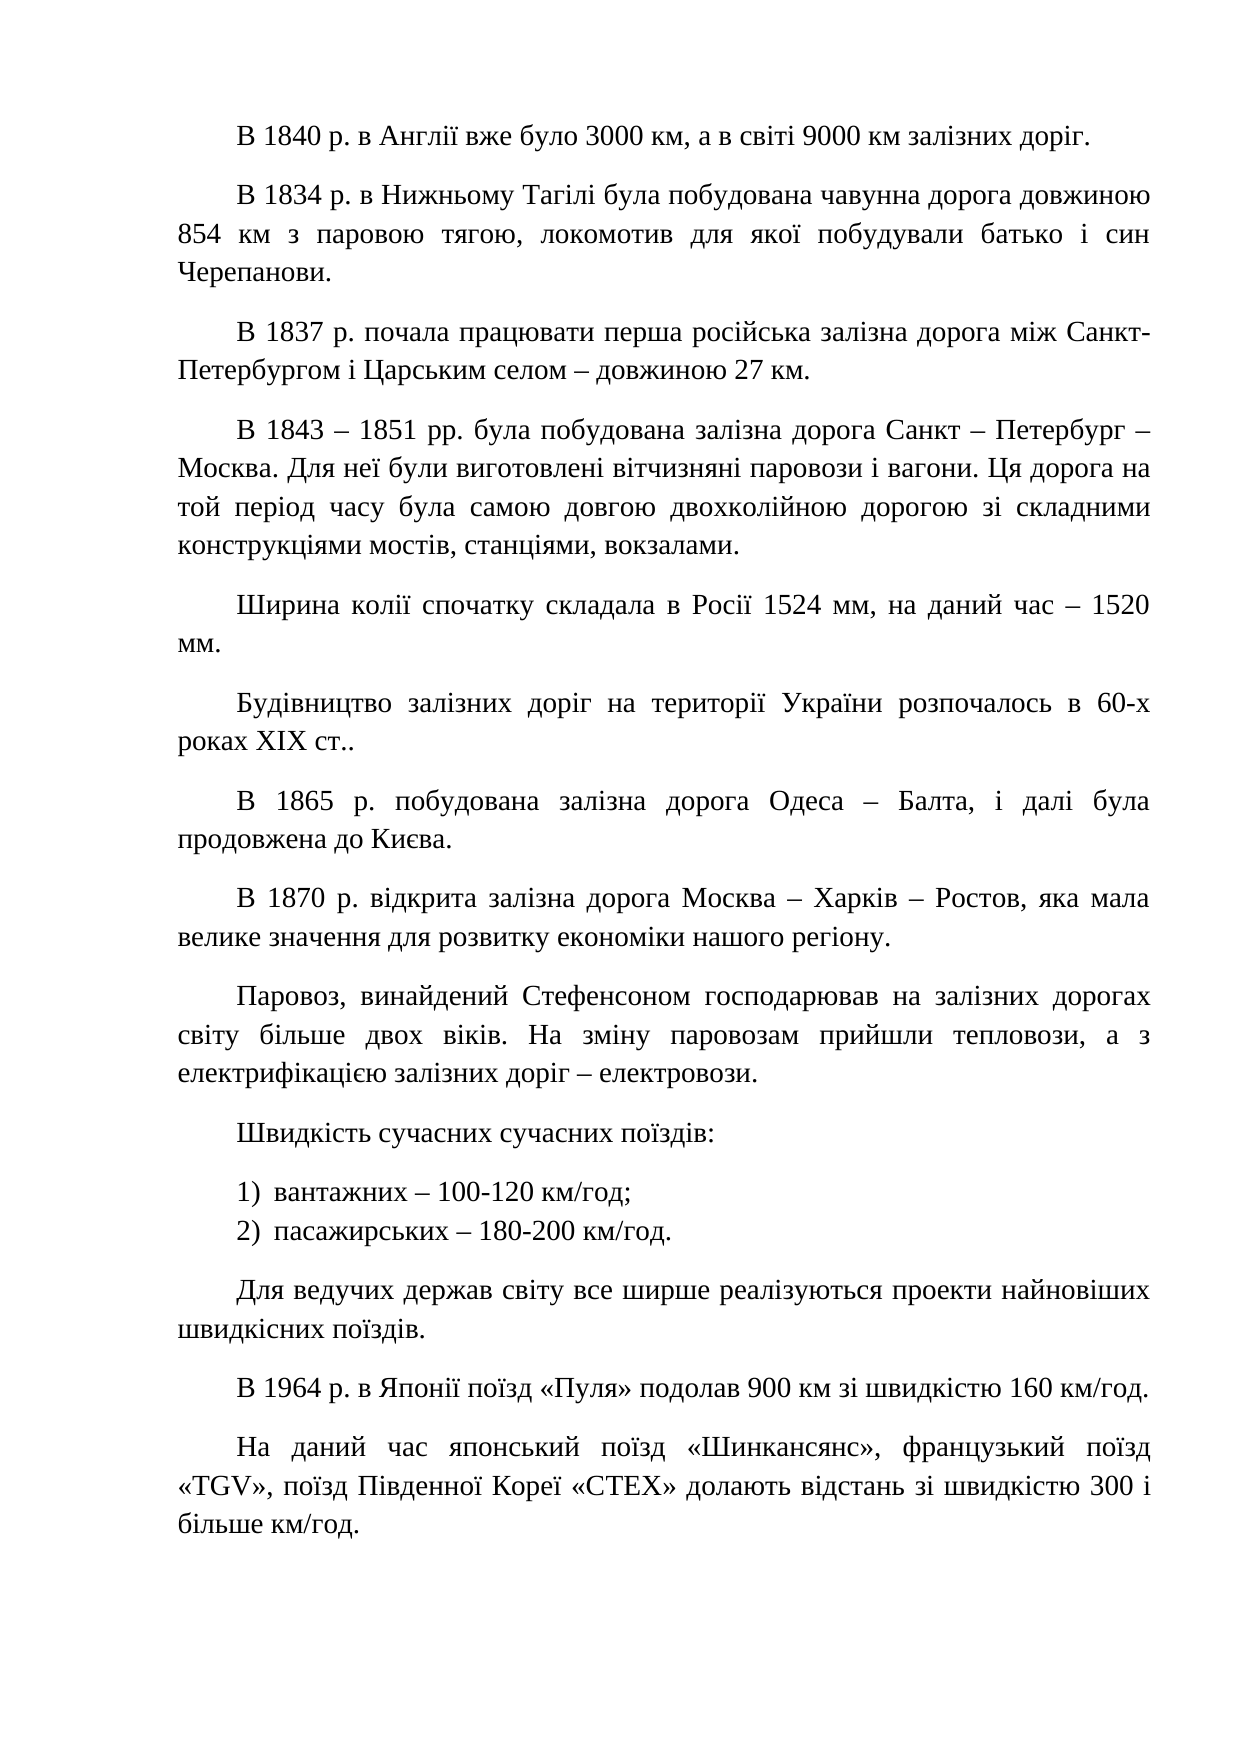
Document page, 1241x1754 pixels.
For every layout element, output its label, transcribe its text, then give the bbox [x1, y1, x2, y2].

list вантажних – 100-120 км/год; [236, 1174, 1152, 1208]
text В 1837 р. почала працювати перша російська залізна дорога між Санкт-Петербургом і Царським селом – довжиною 27 км. [177, 314, 1152, 386]
text Ширина колії спочатку складала в Росії 1524 мм, на даний час – 1520 мм. [177, 587, 1152, 659]
text В 1964 р. в Японії поїзд «Пуля» подолав 900 км зі швидкістю 160 км/год. [177, 1370, 1152, 1404]
text В 1843 – 1851 рр. була побудована залізна дорога Санкт – Петербург – Москва. Для неї були виготовлені вітчизняні паровози і вагони. Ця дорога на той період часу була самою довгою двохколійною дорогою зі складними конструкціями мостів, станціями, вокзалами. [177, 412, 1152, 561]
text Швидкість сучасних сучасних поїздів: [177, 1115, 1152, 1148]
text Для ведучих держав світу все ширше реалізуються проекти найновіших швидкісних поїздів. [177, 1272, 1152, 1344]
text Паровоз, винайдений Стефенсоном господарював на залізних дорогах світу більше двох віків. На зміну паровозам прийшли тепловози, а з електрифікацією залізних доріг – електровози. [177, 978, 1152, 1089]
text В 1834 р. в Нижньому Тагілі була побудована чавунна дорога довжиною 854 км з паровою тягою, локомотив для якої побудували батько і син Черепанови. [177, 177, 1152, 288]
text Будівництво залізних доріг на території України розпочалось в 60-х роках ХІХ ст.. [177, 685, 1152, 757]
text В 1865 р. побудована залізна дорога Одеса – Балта, і далі була продовжена до Києва. [177, 783, 1152, 855]
list пасажирських – 180-200 км/год. [236, 1213, 1152, 1246]
text В 1840 р. в Англії вже було 3000 км, а в світі 9000 км залізних доріг. [177, 118, 1152, 152]
text На даний час японський поїзд «Шинкансянс», французький поїзд «TGV», поїзд Південної Кореї «СTEX» долають відстань зі швидкістю 300 і більше км/год. [177, 1429, 1152, 1540]
text В 1870 р. відкрита залізна дорога Москва – Харків – Ростов, яка мала велике значення для розвитку економіки нашого регіону. [177, 881, 1152, 953]
